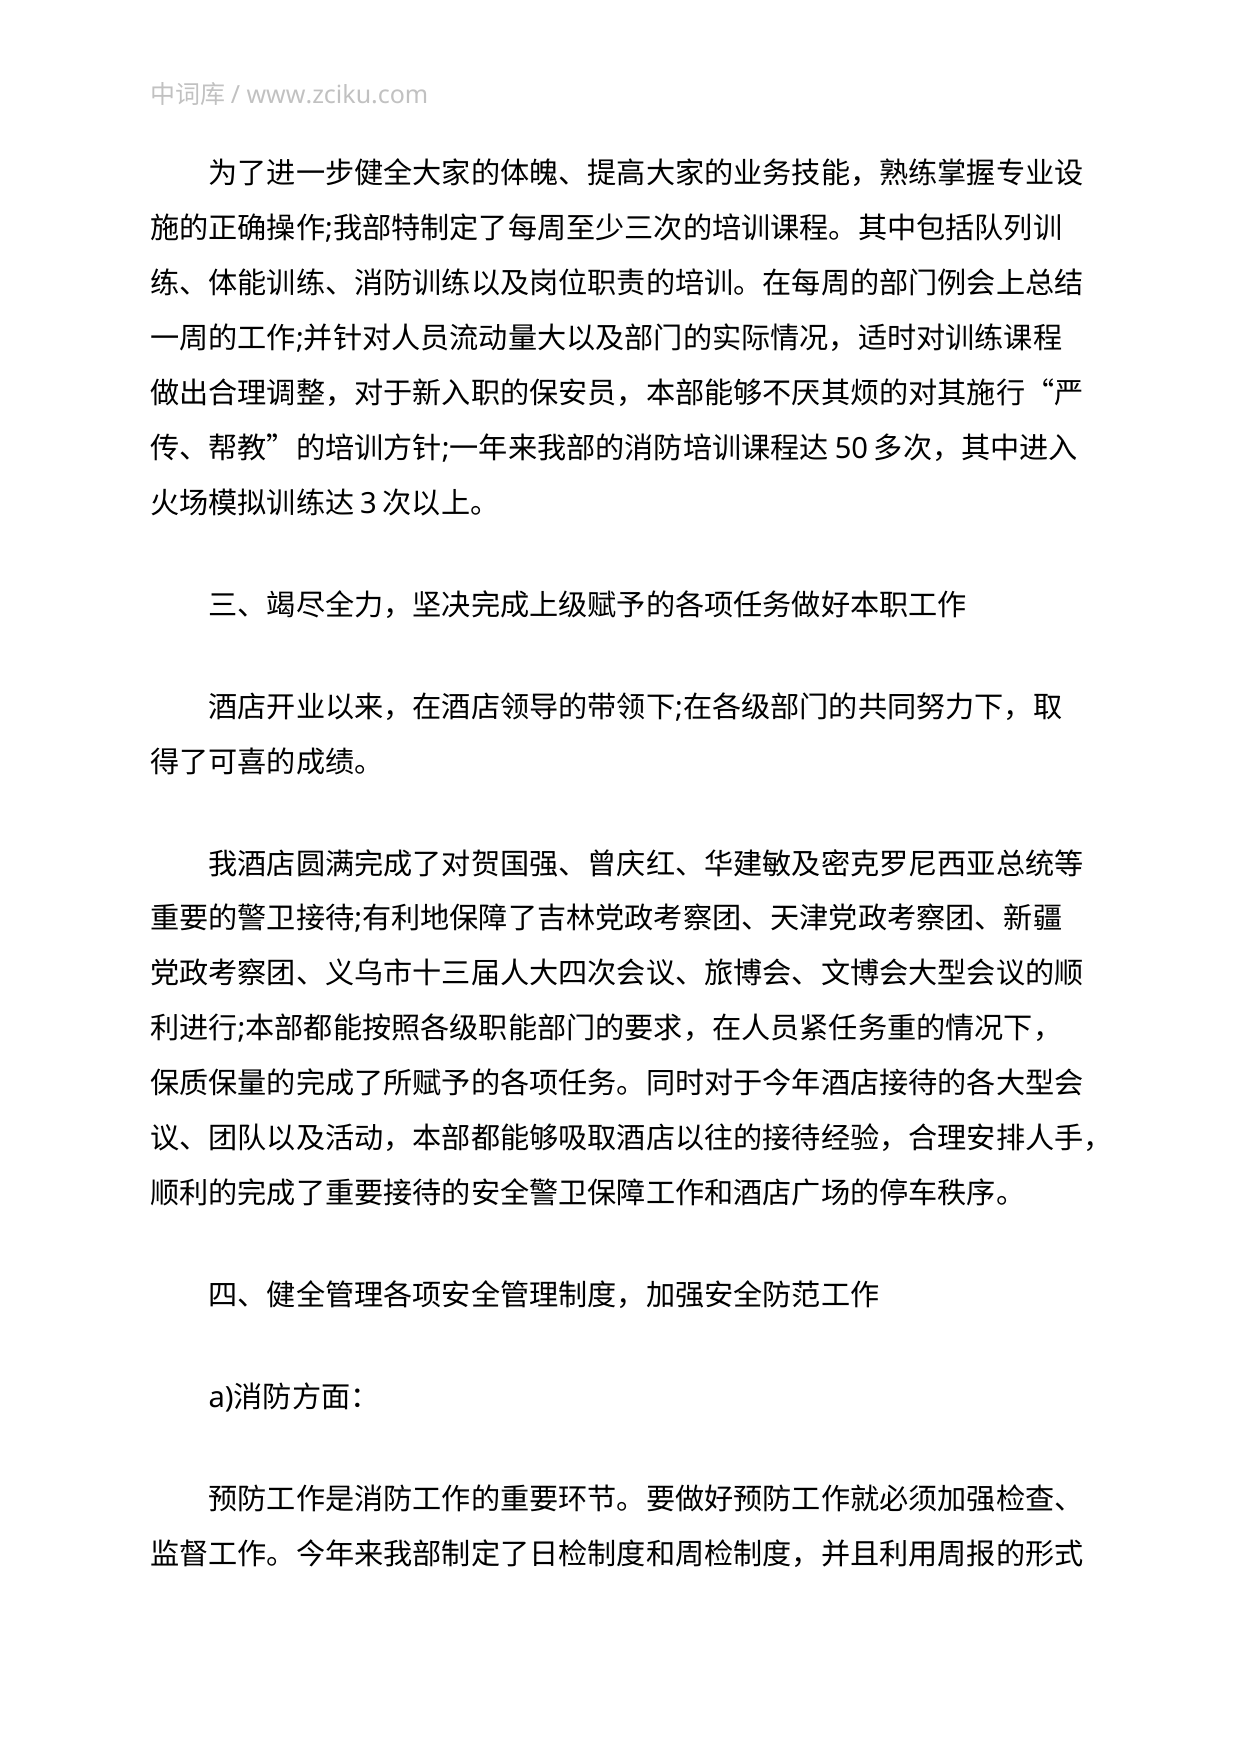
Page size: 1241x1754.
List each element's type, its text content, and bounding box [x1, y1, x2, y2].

text 为了进一步健全大家的体魄、提高大家的业务技能，熟练掌握专业设施的正确操作;我部特制定了每周至少三次的培训课程。其中包括队列训练、体能训练、消防训练以及岗位职责的培训。在每周的部门例会上总结一周的工作;并针对人员流动量大以及部门的实际情况，适时对训练课程做出合理调整，对于新入职的保安员，本部能够不厌其烦的对其施行“严传、帮教”的培训方针;一年来我部的消防培训课程达50多次，其中进入火场模拟训练达3次以上。 [150, 150, 1090, 522]
text 三、竭尽全力，坚决完成上级赋予的各项任务做好本职工作 [150, 582, 1090, 624]
text 四、健全管理各项安全管理制度，加强安全防范工作 [150, 1272, 1090, 1314]
text 酒店开业以来，在酒店领导的带领下;在各级部门的共同努力下，取得了可喜的成绩。 [150, 683, 1090, 781]
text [150, 1475, 1090, 1572]
text 我酒店圆满完成了对贺国强、曾庆红、华建敏及密克罗尼西亚总统等重要的警卫接待;有利地保障了吉林党政考察团、天津党政考察团、新疆党政考察团、义乌市十三届人大四次会议、旅博会、文博会大型会议的顺利进行;本部都能按照各级职能部门的要求，在人员紧任务重的情况下，保质保量的完成了所赋予的各项任务。同时对于今年酒店接待的各大型会议、团队以及活动，本部都能够吸取酒店以往的接待经验，合理安排人手，顺利的完成了重要接待的安全警卫保障工作和酒店广场的停车秩序。 [150, 840, 1090, 1212]
text a)消防方面： [150, 1373, 1090, 1416]
